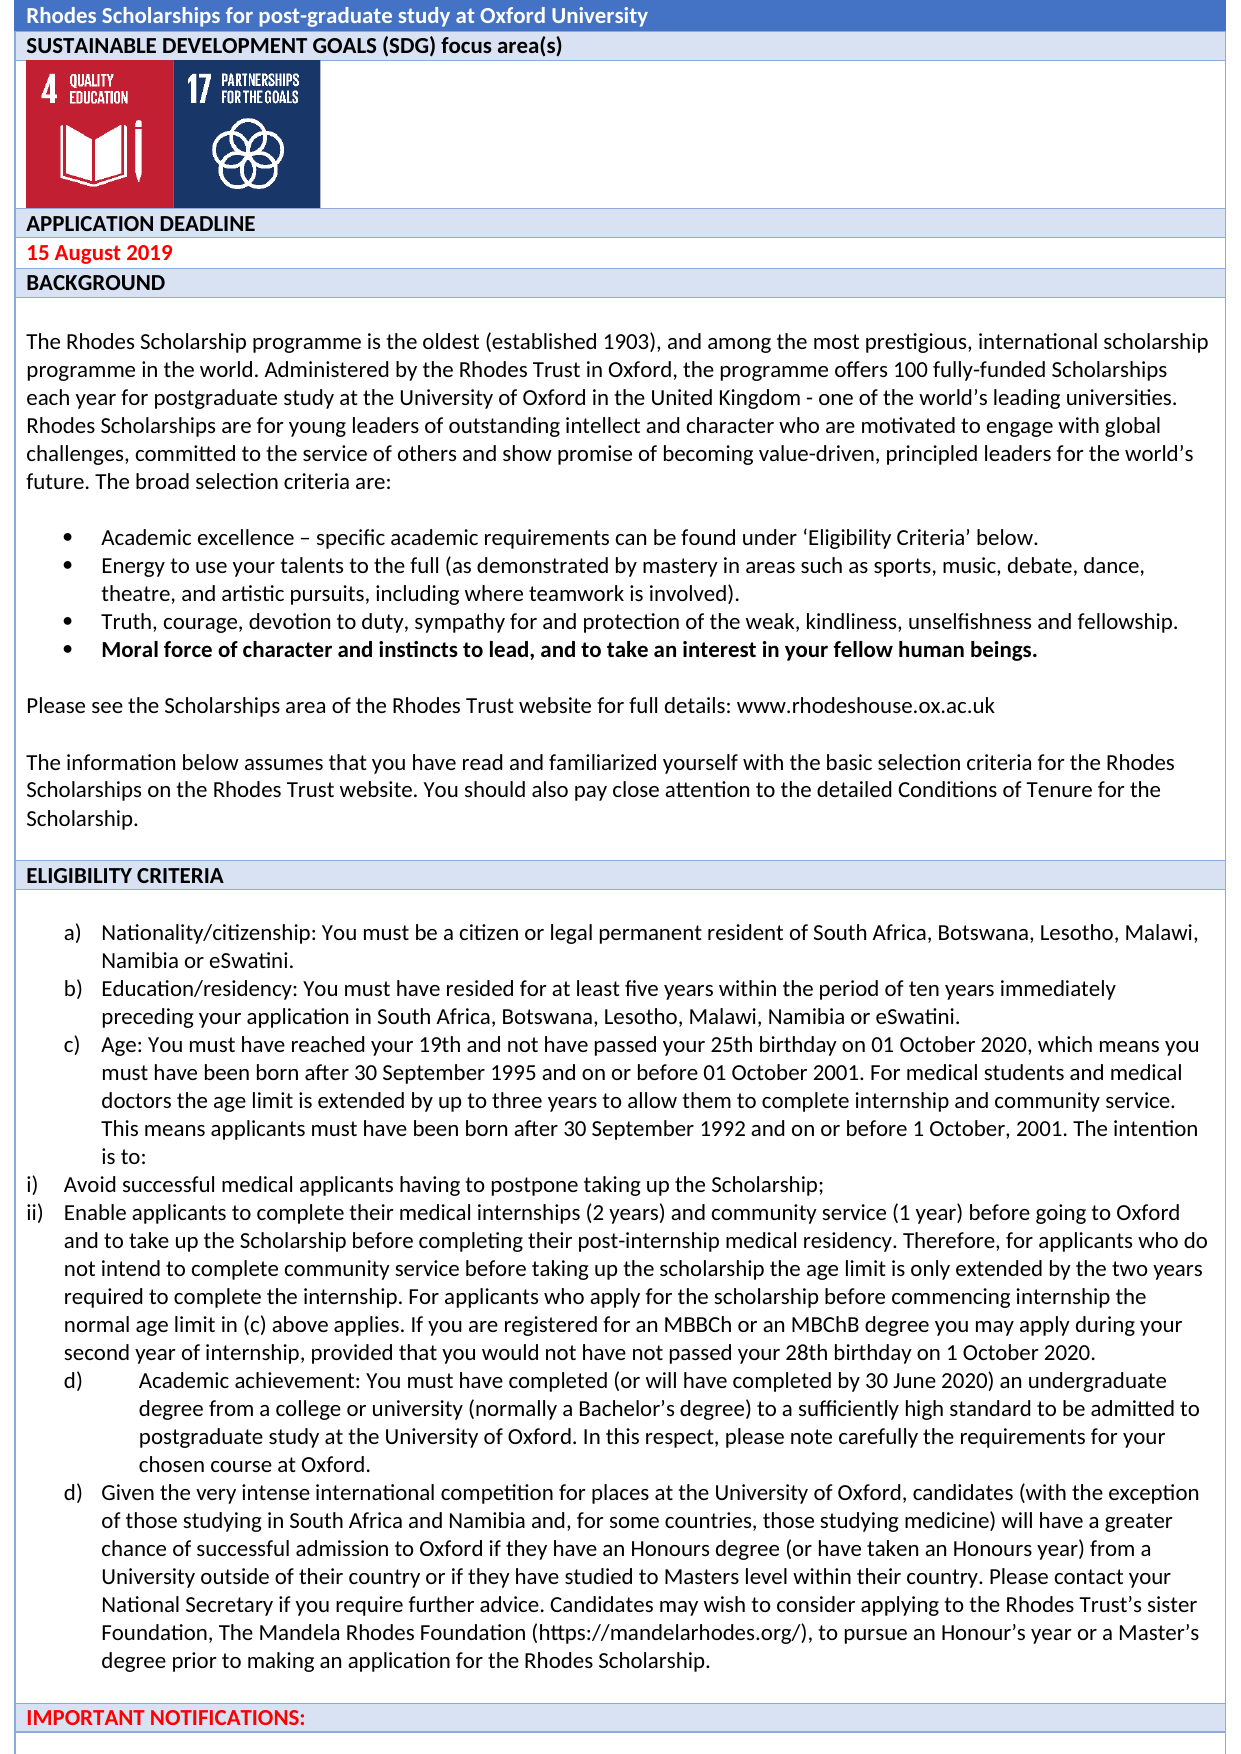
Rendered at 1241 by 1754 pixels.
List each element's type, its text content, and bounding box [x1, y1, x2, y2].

table_cell 15 August 2019 [16, 238, 1225, 267]
table_cell BACKGROUND [16, 269, 1225, 297]
table_cell The Rhodes Scholarship programme is the oldest (established 1903), and among the most prestigious, international scholarship programme in the world. Administered by the Rhodes Trust in Oxford, the programme offers 100 fully-funded Scholarships each year for postgraduate study at the University of Oxford in the United Kingdom - one of the world’s leading universities. Rhodes Scholarships are for young leaders of outstanding intellect and character who are motivated to engage with global challenges, committed to the service of others and show promise of becoming value-driven, principled leaders for the world’s future. The broad selection criteria are: Academic excellence – specific academic requirements can be found under ‘Eligibility Criteria’ below. Energy to use your talents to the full (as demonstrated by mastery in areas such as sports, music, debate, dance, theatre, and artistic pursuits, including where teamwork is involved). Truth, courage, devotion to duty, sympathy for and protection of the weak, kindliness, unselfishness and fellowship. Moral force of character and instincts to lead, and to take an interest in your fellow human beings. Please see the Scholarships area of the Rhodes Trust website for full details: www.rhodeshouse.ox.ac.uk The information below assumes that you have read and familiarized yourself with the basic selection criteria for the Rhodes Scholarships on the Rhodes Trust website. You should also pay close attention to the detailed Conditions of Tenure for the Scholarship. [16, 298, 1225, 860]
table_cell ELIGIBILITY CRITERIA [16, 861, 1225, 889]
table_cell [321, 61, 1225, 208]
table_cell Nationality/citizenship: You must be a citizen or legal permanent resident of South Africa, Botswana, Lesotho, Malawi, Namibia or eSwatini. Education/residency: You must have resided for at least five years within the period of ten years immediately preceding your application in South Africa, Botswana, Lesotho, Malawi, Namibia or eSwatini. Age: You must have reached your 19th and not have passed your 25th birthday on 01 October 2020, which means you must have been born after 30 September 1995 and on or before 01 October 2001. For medical students and medical doctors the age limit is extended by up to three years to allow them to complete internship and community service. This means applicants must have been born after 30 September 1992 and on or before 1 October, 2001. The intention is to: Avoid successful medical applicants having to postpone taking up the Scholarship; Enable applicants to complete their medical internships (2 years) and community service (1 year) before going to Oxford and to take up the Scholarship before completing their post-internship medical residency. Therefore, for applicants who do not intend to complete community service before taking up the scholarship the age limit is only extended by the two years required to complete the internship. For applicants who apply for the scholarship before commencing internship the normal age limit in (c) above applies. If you are registered for an MBBCh or an MBChB degree you may apply during your second year of internship, provided that you would not have not passed your 28th birthday on 1 October 2020. Academic achievement: You must have completed (or will have completed by 30 June 2020) an undergraduate degree from a college or university (normally a Bachelor’s degree) to a sufficiently high standard to be admitted to postgraduate study at the University of Oxford. In this respect, please note carefully the requirements for your chosen course at Oxford. Given the very intense international competition for places at the University of Oxford, candidates (with the exception of those studying in South Africa and Namibia and, for some countries, those studying medicine) will have a greater chance of successful admission to Oxford if they have an Honours degree (or have taken an Honours year) from a University outside of their country or if they have studied to Masters level within their country. Please contact your National Secretary if you require further advice. Candidates may wish to consider applying to the Rhodes Trust’s sister Foundation, The Mandela Rhodes Foundation (https://mandelarhodes.org/), to pursue an Honour’s year or a Master’s degree prior to making an application for the Rhodes Scholarship. [16, 890, 1225, 1702]
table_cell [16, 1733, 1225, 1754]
table_cell [16, 61, 26, 208]
table_cell IMPORTANT NOTIFICATIONS: [16, 1704, 1225, 1731]
table_cell SUSTAINABLE DEVELOPMENT GOALS (SDG) focus area(s) [16, 32, 1225, 60]
table_header Rhodes Scholarships for post-graduate study at Oxford University [16, 1, 1225, 31]
picture [26, 60, 321, 208]
table_cell APPLICATION DEADLINE [16, 209, 1225, 237]
